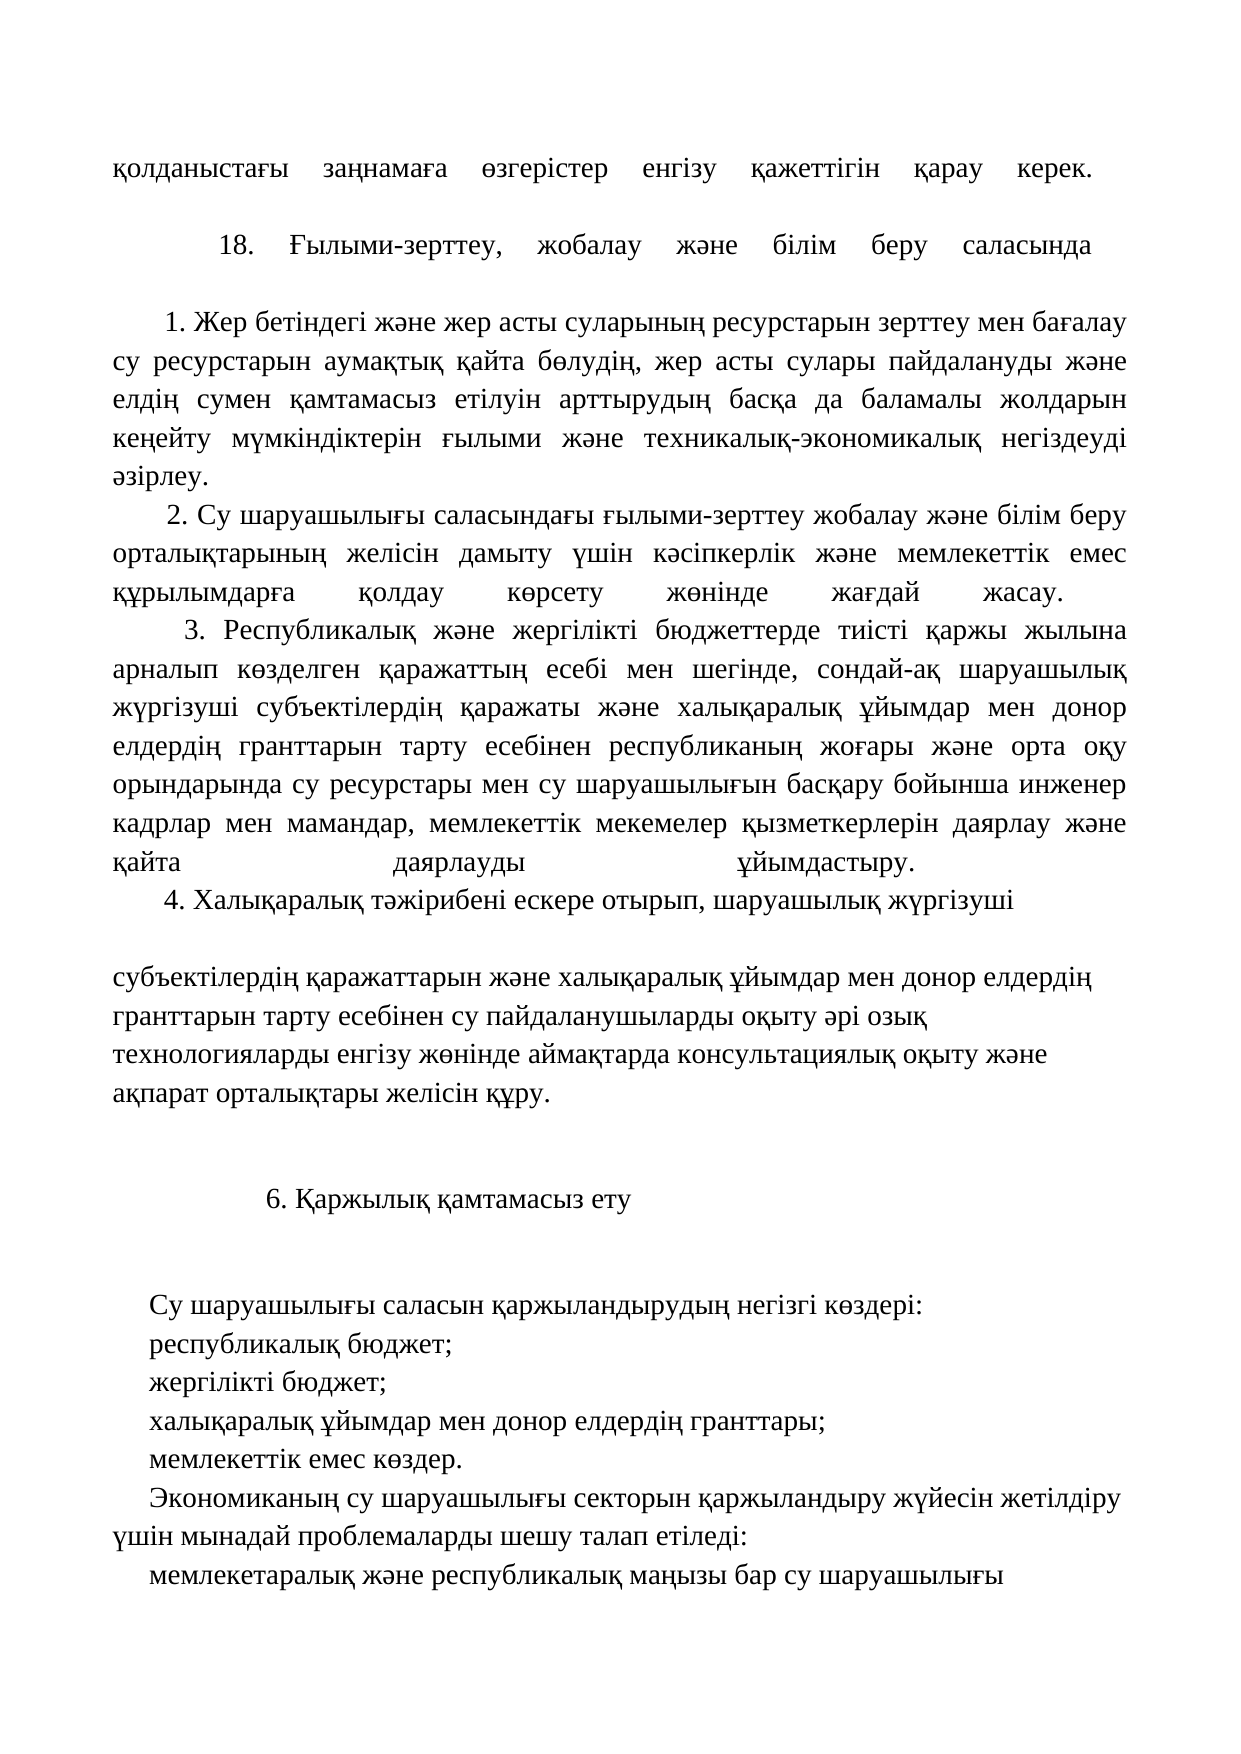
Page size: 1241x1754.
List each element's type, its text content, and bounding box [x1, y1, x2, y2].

text технологияларды енгiзу жөнiнде аймақтарда консультациялық оқыту және [112, 1036, 1128, 1070]
text мемлекеттiк емес көздер. [112, 1441, 1128, 1475]
text республикалық бюджет; [112, 1326, 1128, 1359]
text Су шаруашылығы саласын қаржыландырудың негiзгi көздерi: [112, 1287, 1128, 1321]
text 6. Қаржылық қамтамасыз ету [112, 1181, 1128, 1215]
text жергiлiктi бюджет; [112, 1364, 1128, 1398]
text үшiн мынадай проблемаларды шешу талап етiледi: [112, 1518, 1128, 1552]
text Экономиканың су шаруашылығы секторын қаржыландыру жүйесiн жетілдiру [112, 1480, 1128, 1513]
text мемлекетаралық және республикалық маңызы бар су шаруашылығы [112, 1557, 1128, 1591]
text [112, 150, 1128, 916]
text ақпарат орталықтары желiсiн құру. [112, 1075, 1128, 1108]
text гранттарын тарту есебiнен су пайдаланушыларды оқыту әрi озық [112, 998, 1128, 1031]
text субъектiлердiң қаражаттарын және халықаралық ұйымдар мен донор елдердiң [112, 959, 1128, 993]
text халықаралық ұйымдар мен донор елдердiң гранттары; [112, 1403, 1128, 1436]
